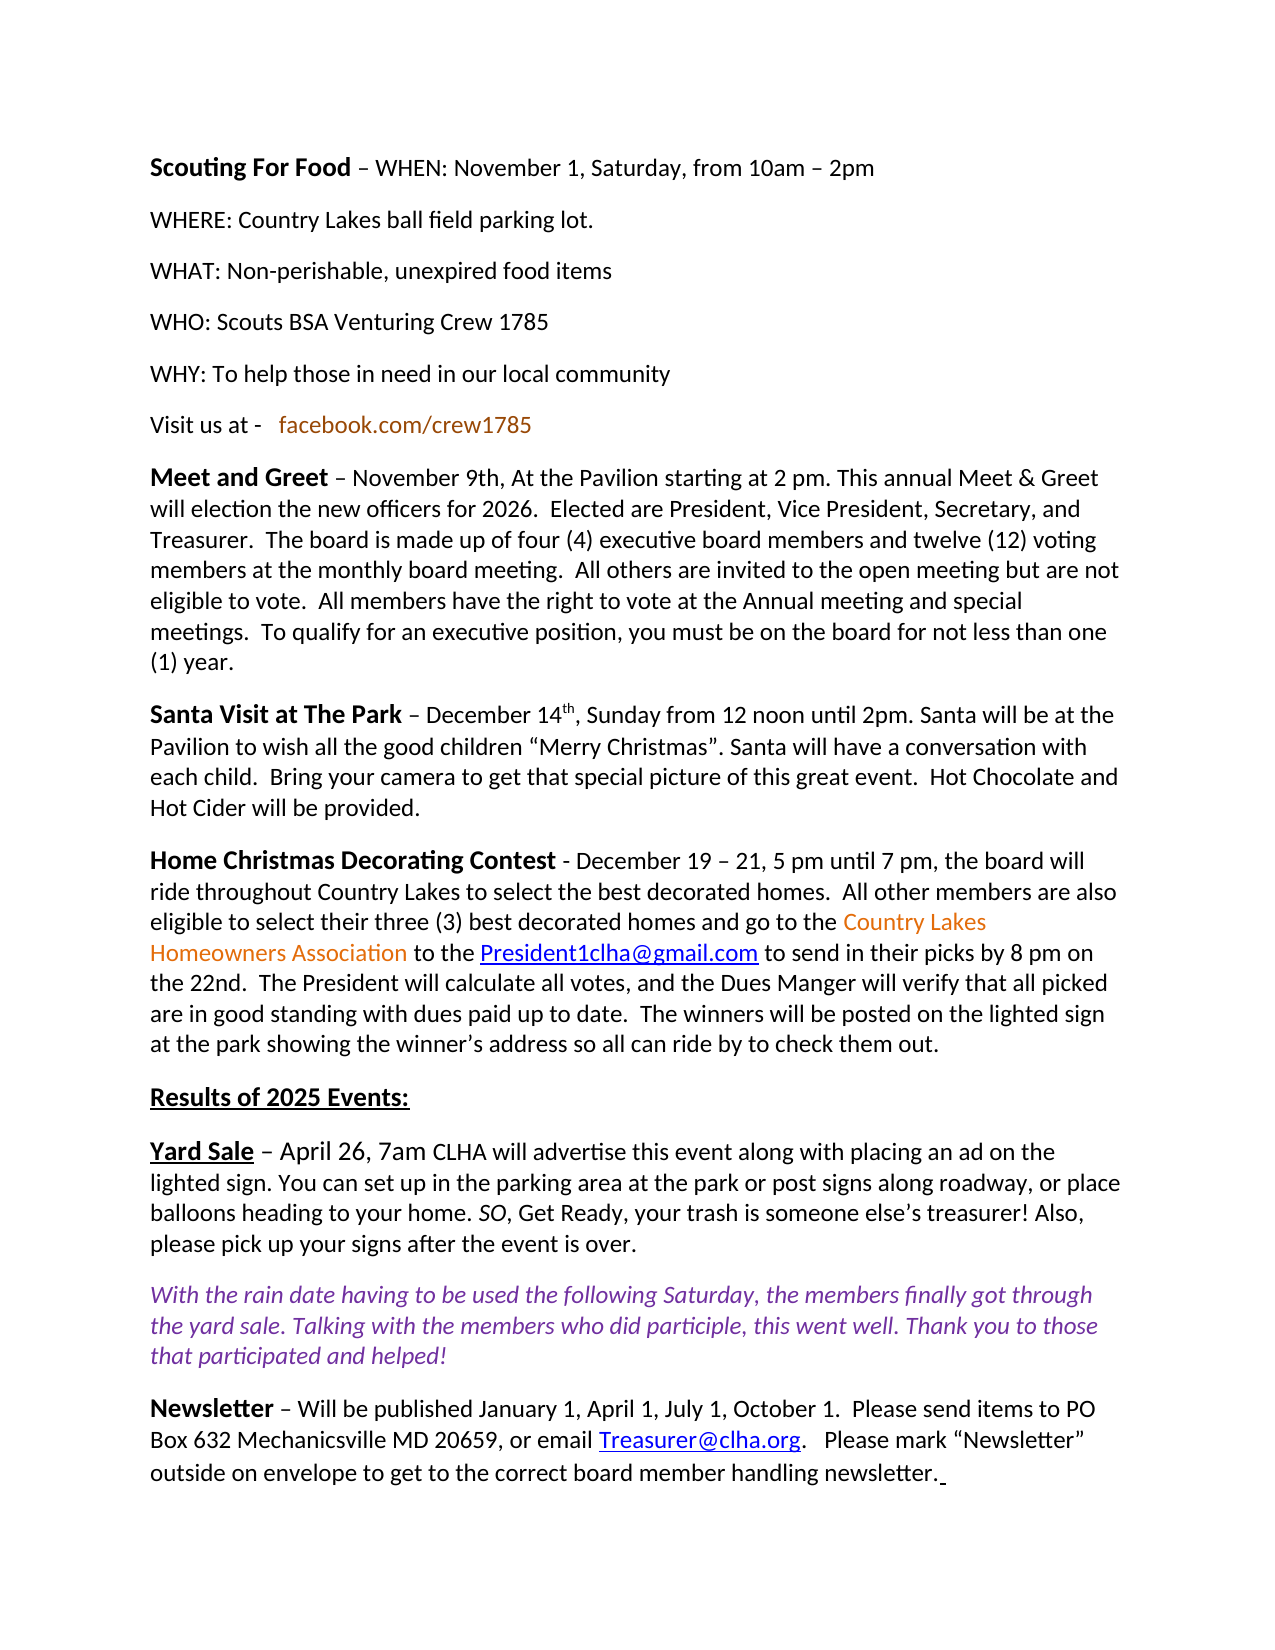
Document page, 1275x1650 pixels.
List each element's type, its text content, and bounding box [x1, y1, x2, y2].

text Visit us at - facebook.com/crew1785 [150, 409, 1125, 440]
text WHY: To help those in need in our local community [150, 358, 1125, 388]
text WHO: Scouts BSA Venturing Crew 1785 [150, 307, 1125, 337]
text Results of 2025 Events: [150, 1080, 1125, 1113]
text Meet and Greet – November 9th, At the Pavilion starting at 2 pm. This annual Meet & Greet will election the new officers for 2026. Elected are President, Vice President, Secretary, and Treasurer. The board is made up of four (4) executive board members and twelve (12) voting members at the monthly board meeting. All others are invited to the open meeting but are not eligible to vote. All members have the right to vote at the Annual meeting and special meetings. To qualify for an executive position, you must be on the board for not less than one (1) year. [150, 461, 1125, 677]
text Yard Sale – April 26, 7am CLHA will advertise this event along with placing an ad on the lighted sign. You can set up in the parking area at the park or post signs along roadway, or place balloons heading to your home. SO, Get Ready, your trash is someone else’s treasurer! Also, please pick up your signs after the event is over. [150, 1134, 1125, 1258]
text Scouting For Food – WHEN: November 1, Saturday, from 10am – 2pm [150, 150, 1125, 183]
text Santa Visit at The Park – December 14th, Sunday from 12 noon until 2pm. Santa will be at the Pavilion to wish all the good children “Merry Christmas”. Santa will have a conversation with each child. Bring your camera to get that special picture of this great event. Hot Chocolate and Hot Cider will be provided. [150, 698, 1125, 822]
text Newsletter – Will be published January 1, April 1, July 1, October 1. Please send items to PO Box 632 Mechanicsville MD 20659, or email Treasurer@clha.org. Please mark “Newsletter” outside on envelope to get to the correct board member handling newsletter. [150, 1392, 1125, 1488]
text Home Christmas Decorating Contest - December 19 – 21, 5 pm until 7 pm, the board will ride throughout Country Lakes to select the best decorated homes. All other members are also eligible to select their three (3) best decorated homes and go to the Country Lakes Homeowners Association to the President1clha@gmail.com to send in their picks by 8 pm on the 22nd. The President will calculate all votes, and the Dues Manger will verify that all picked are in good standing with dues paid up to date. The winners will be posted on the lighted sign at the park showing the winner’s address so all can ride by to check them out. [150, 843, 1125, 1059]
text With the rain date having to be used the following Saturday, the members finally got through the yard sale. Talking with the members who did participle, this went well. Thank you to those that participated and helped! [150, 1279, 1125, 1371]
text WHERE: Country Lakes ball field parking lot. [150, 204, 1125, 234]
text WHAT: Non-perishable, unexpired food items [150, 255, 1125, 286]
